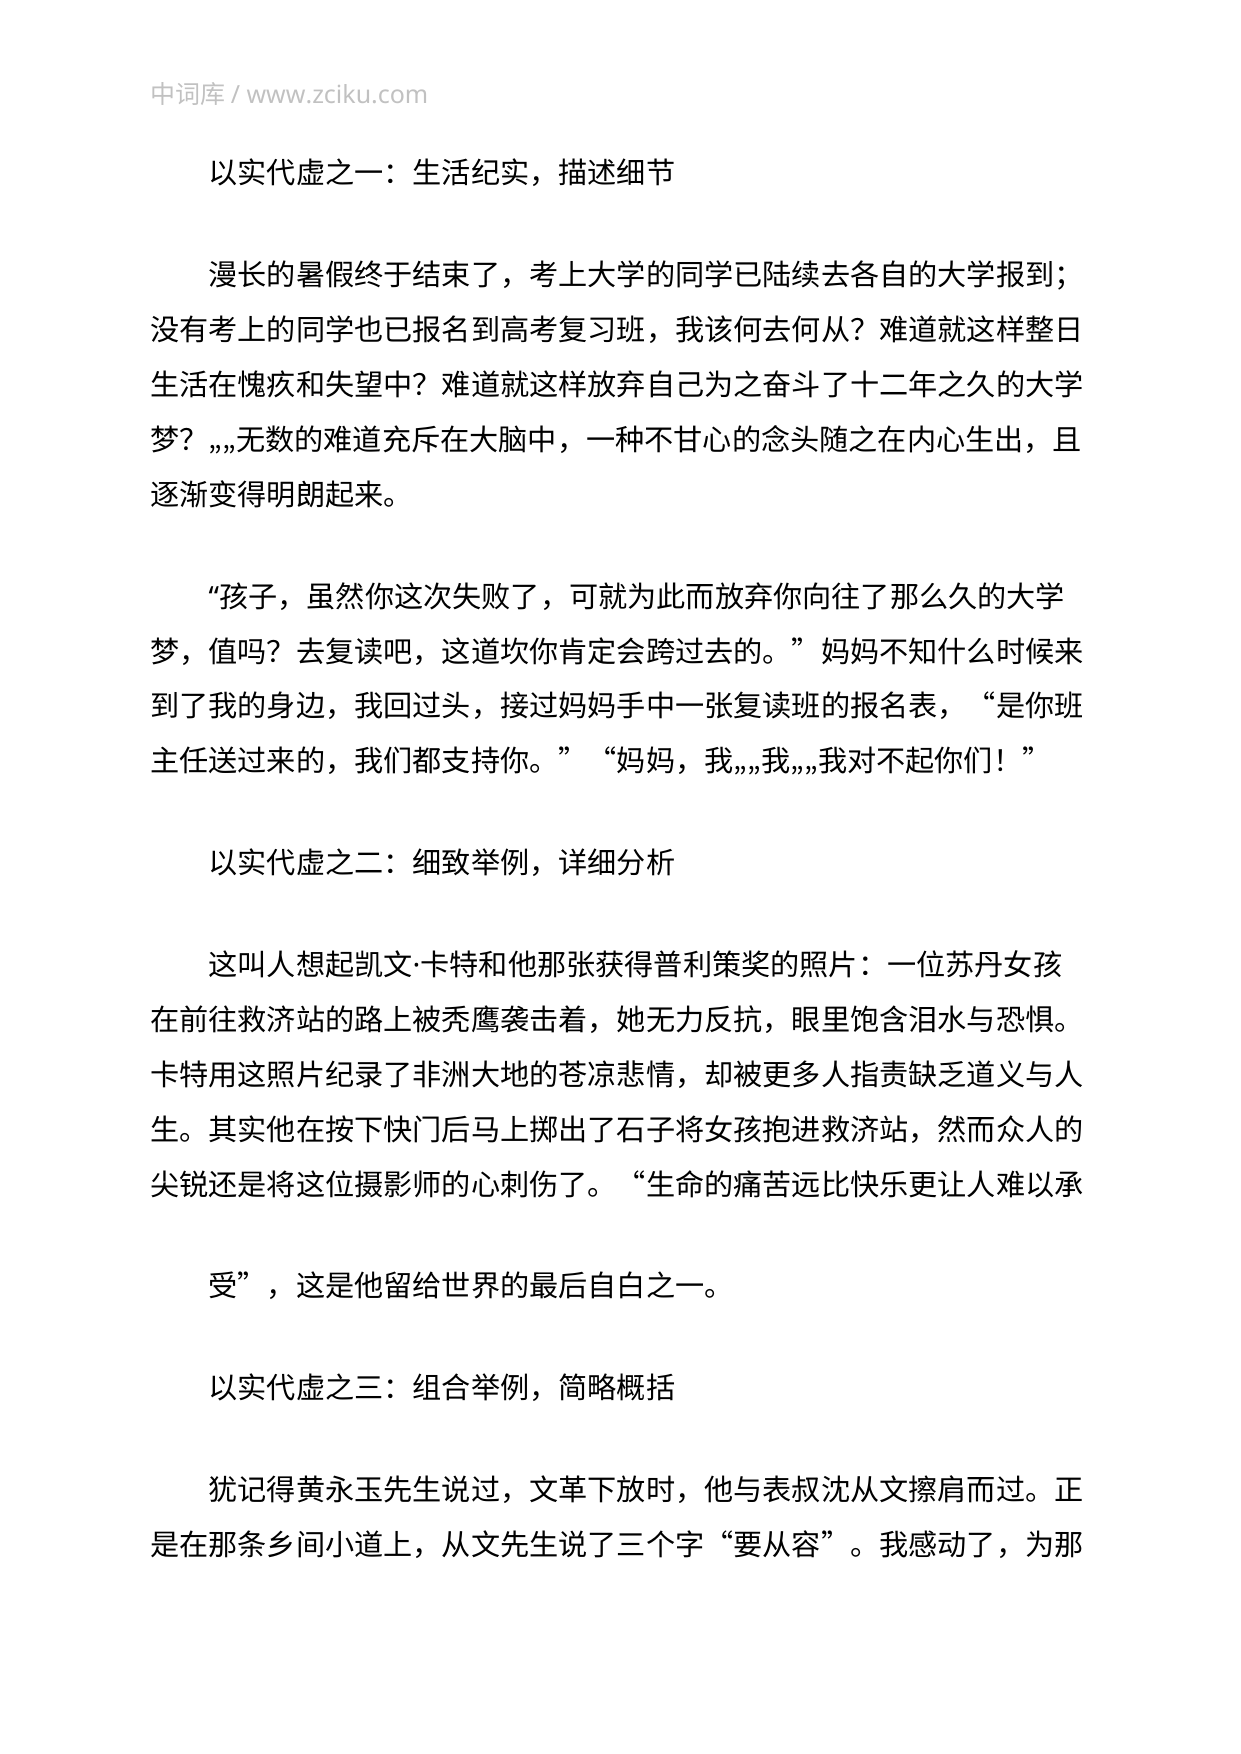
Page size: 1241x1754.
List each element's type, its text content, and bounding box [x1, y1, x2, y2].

text 以实代虚之三：组合举例，简略概括 [150, 1365, 1090, 1407]
text 受”，这是他留给世界的最后自白之一。 [150, 1263, 1090, 1305]
text 以实代虚之二：细致举例，详细分析 [150, 840, 1090, 882]
text “孩子，虽然你这次失败了，可就为此而放弃你向往了那么久的大学梦，值吗？去复读吧，这道坎你肯定会跨过去的。”妈妈不知什么时候来到了我的身边，我回过头，接过妈妈手中一张复读班的报名表，“是你班主任送过来的，我们都支持你。”“妈妈，我„„我„„我对不起你们！” [150, 573, 1090, 780]
text 以实代虚之一：生活纪实，描述细节 [150, 150, 1090, 192]
text 这叫人想起凯文·卡特和他那张获得普利策奖的照片：一位苏丹女孩在前往救济站的路上被秃鹰袭击着，她无力反抗，眼里饱含泪水与恐惧。卡特用这照片纪录了非洲大地的苍凉悲情，却被更多人指责缺乏道义与人生。其实他在按下快门后马上掷出了石子将女孩抱进救济站，然而众人的尖锐还是将这位摄影师的心刺伤了。“生命的痛苦远比快乐更让人难以承 [150, 941, 1090, 1203]
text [150, 1466, 1090, 1564]
text 漫长的暑假终于结束了，考上大学的同学已陆续去各自的大学报到；没有考上的同学也已报名到高考复习班，我该何去何从？难道就这样整日生活在愧疚和失望中？难道就这样放弃自己为之奋斗了十二年之久的大学梦？„„无数的难道充斥在大脑中，一种不甘心的念头随之在内心生出，且逐渐变得明朗起来。 [150, 252, 1090, 514]
